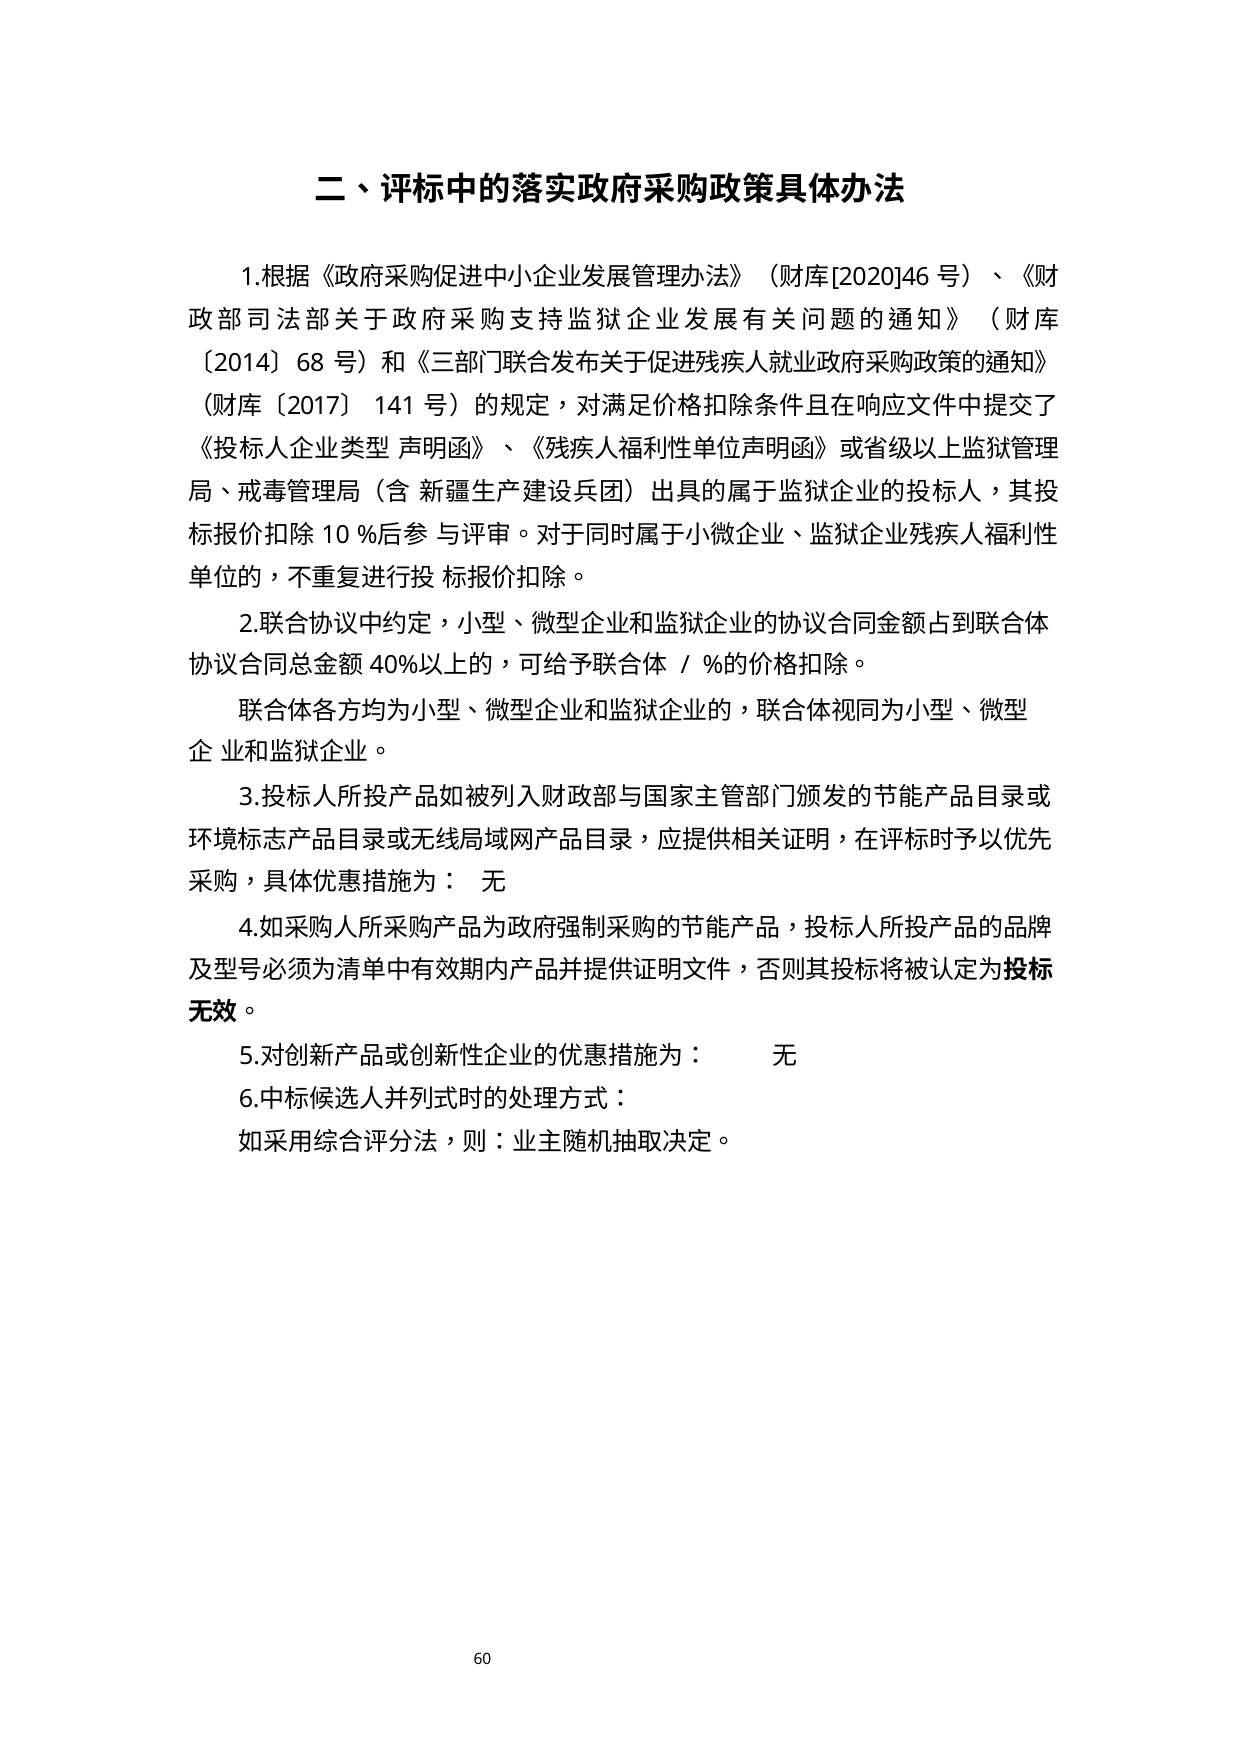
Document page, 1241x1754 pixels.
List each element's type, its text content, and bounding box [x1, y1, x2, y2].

text 4.如采购人所采购产品为政府强制采购的节能产品，投标人所投产品的品牌 及型号必须为清单中有效期内产品并提供证明文件，否则其投标将被认定为投标 无效。 [188, 909, 1053, 1028]
text 5.对创新产品或创新性企业的优惠措施为： 无 [239, 1039, 1061, 1070]
text 1.根据《政府采购促进中小企业发展管理办法》（财库[2020]46 号）、《财 政部司法部关于政府采购支持监狱企业发展有关问题的通知》（财库〔2014〕68 号）和《三部门联合发布关于促进残疾人就业政府采购政策的通知》（财库〔2017〕 141 号）的规定，对满足价格扣除条件且在响应文件中提交了《投标人企业类型 声明函》、《残疾人福利性单位声明函》或省级以上监狱管理局、戒毒管理局（含 新疆生产建设兵团）出具的属于监狱企业的投标人，其投标报价扣除 10 %后参 与评审。对于同时属于小微企业、监狱企业残疾人福利性单位的，不重复进行投 标报价扣除。 [188, 259, 1061, 593]
text 二、评标中的落实政府采购政策具体办法 [314, 167, 1061, 208]
text 如采用综合评分法，则：业主随机抽取决定。 [239, 1125, 1061, 1156]
text 联合体各方均为小型、微型企业和监狱企业的，联合体视同为小型、微型企 业和监狱企业。 [188, 692, 1053, 768]
text 2.联合协议中约定，小型、微型企业和监狱企业的协议合同金额占到联合体 协议合同总金额 40%以上的，可给予联合体 / %的价格扣除。 [188, 606, 1053, 681]
text 3.投标人所投产品如被列入财政部与国家主管部门颁发的节能产品目录或 环境标志产品目录或无线局域网产品目录，应提供相关证明，在评标时予以优先 采购，具体优惠措施为： 无 [188, 779, 1053, 897]
text 6.中标候选人并列式时的处理方式： [238, 1083, 1061, 1113]
